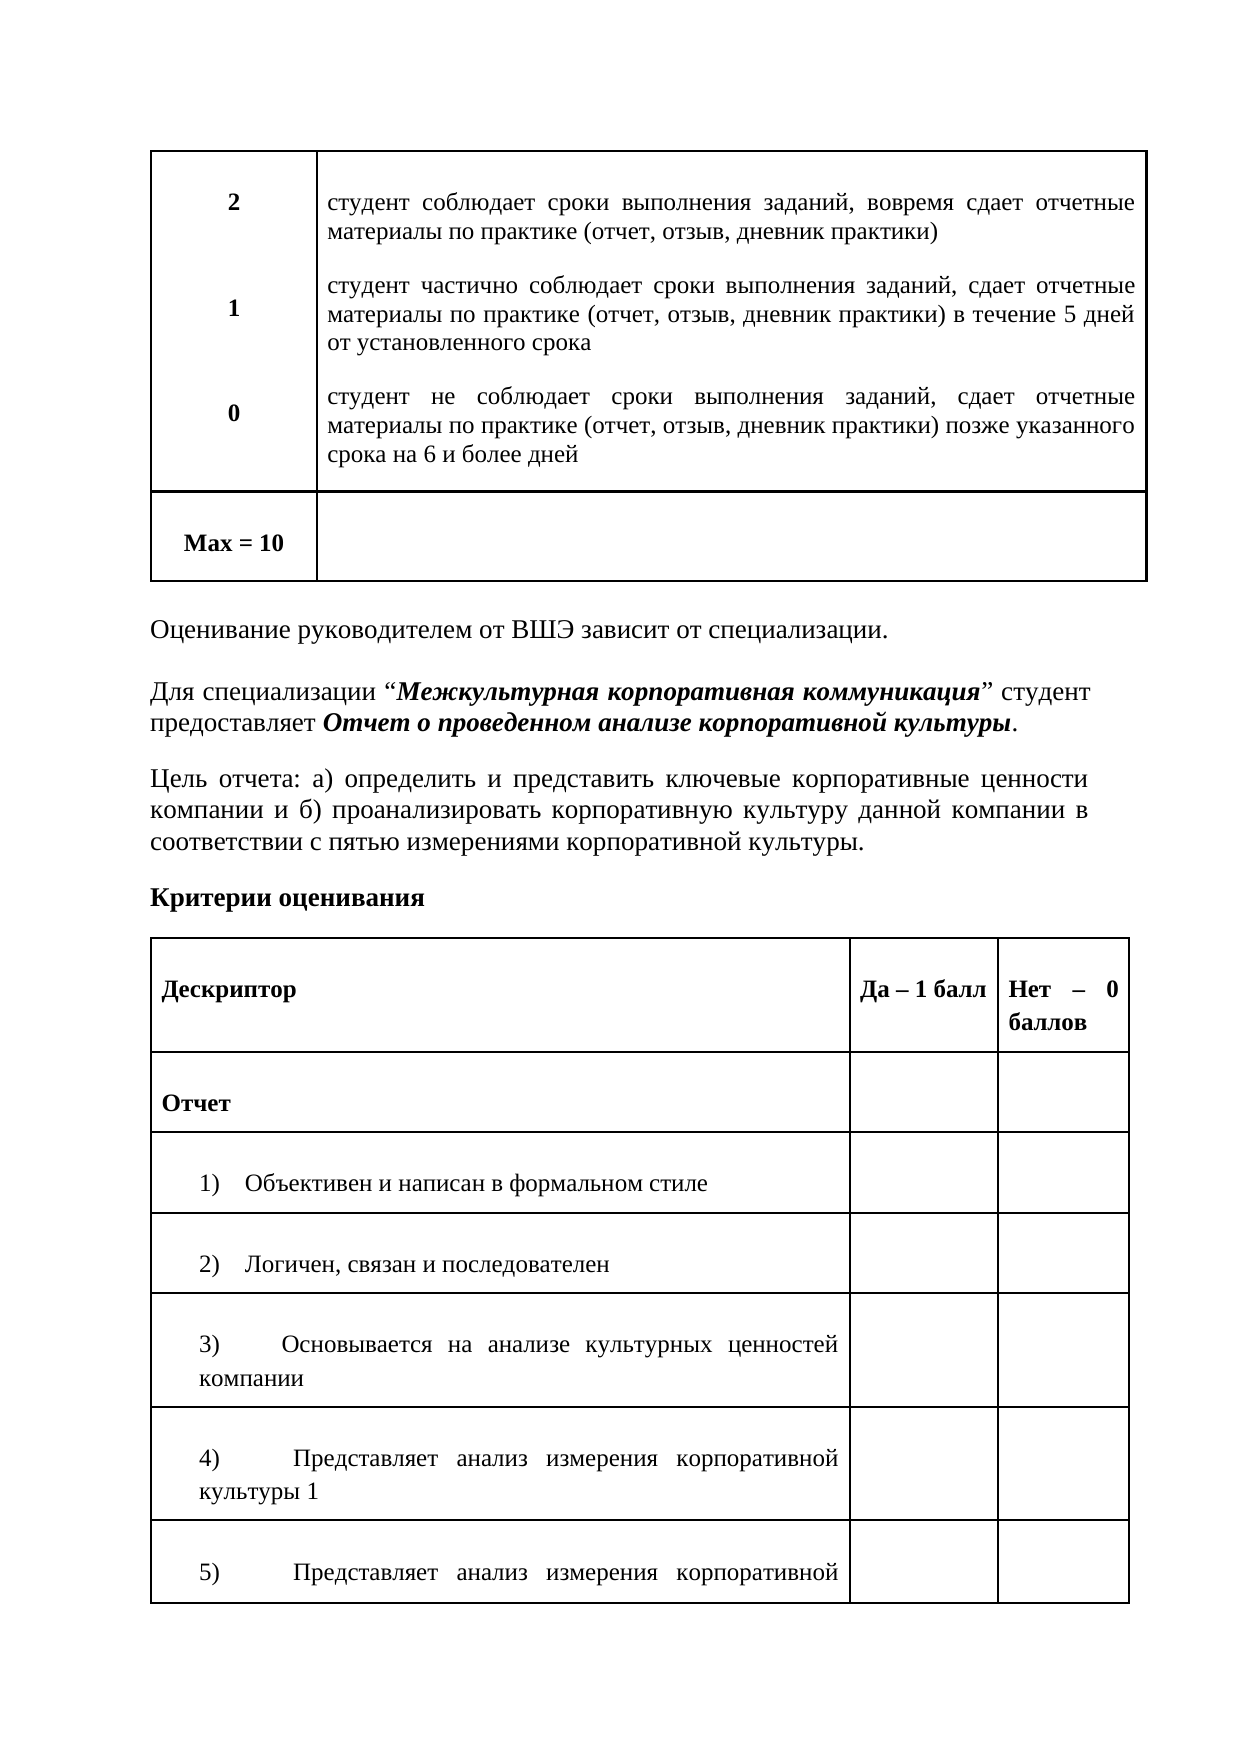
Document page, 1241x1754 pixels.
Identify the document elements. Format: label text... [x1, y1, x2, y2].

table_header Да – 1 балл [851, 939, 997, 1051]
table_cell [851, 1214, 997, 1292]
text Для специализации “Межкультурная корпоративная коммуникация” студент предоставляет Отчет о проведенном анализе корпоративной культуры. [150, 675, 1091, 737]
table_cell 1) Объективен и написан в формальном стиле [152, 1133, 849, 1212]
table_cell [999, 1133, 1128, 1212]
table_cell студент соблюдает сроки выполнения заданий, вовремя сдает отчетные материалы по практике (отчет, отзыв, дневник практики) студент частично соблюдает сроки выполнения заданий, сдает отчетные материалы по практике (отчет, отзыв, дневник практики) в течение 5 дней от установленного срока студент не соблюдает сроки выполнения заданий, сдает отчетные материалы по практике (отчет, отзыв, дневник практики) позже указанного срока на 6 и более дней [318, 152, 1145, 490]
table_cell [851, 1053, 997, 1131]
text Цель отчета: а) определить и представить ключевые корпоративные ценности компании и б) проанализировать корпоративную культуру данной компании в соответствии с пятью измерениями корпоративной культуры. [150, 762, 1090, 856]
table_cell [851, 1408, 997, 1519]
text Критерии оценивания [150, 881, 1090, 912]
table_cell [999, 1521, 1128, 1602]
table_cell [851, 1521, 997, 1602]
table_cell [999, 1214, 1128, 1292]
table_header Нет – 0 баллов [999, 939, 1128, 1051]
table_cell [152, 1521, 849, 1602]
table_cell 2) Логичен, связан и последователен [152, 1214, 849, 1292]
table_cell Max = 10 [152, 493, 316, 579]
table_cell [999, 1053, 1128, 1131]
table_cell [999, 1294, 1128, 1406]
table_cell 4) Представляет анализ измерения корпоративной культуры 1 [152, 1408, 849, 1519]
table_cell [851, 1133, 997, 1212]
table_cell [318, 493, 1145, 579]
table_cell 2 1 0 [152, 152, 316, 490]
table_cell [999, 1408, 1128, 1519]
text Оценивание руководителем от ВШЭ зависит от специализации. [150, 613, 1091, 644]
table_cell [851, 1294, 997, 1406]
table_header Дескриптор [152, 939, 849, 1051]
table_cell Отчет [152, 1053, 849, 1131]
table_cell 3) Основывается на анализе культурных ценностей компании [152, 1294, 849, 1406]
